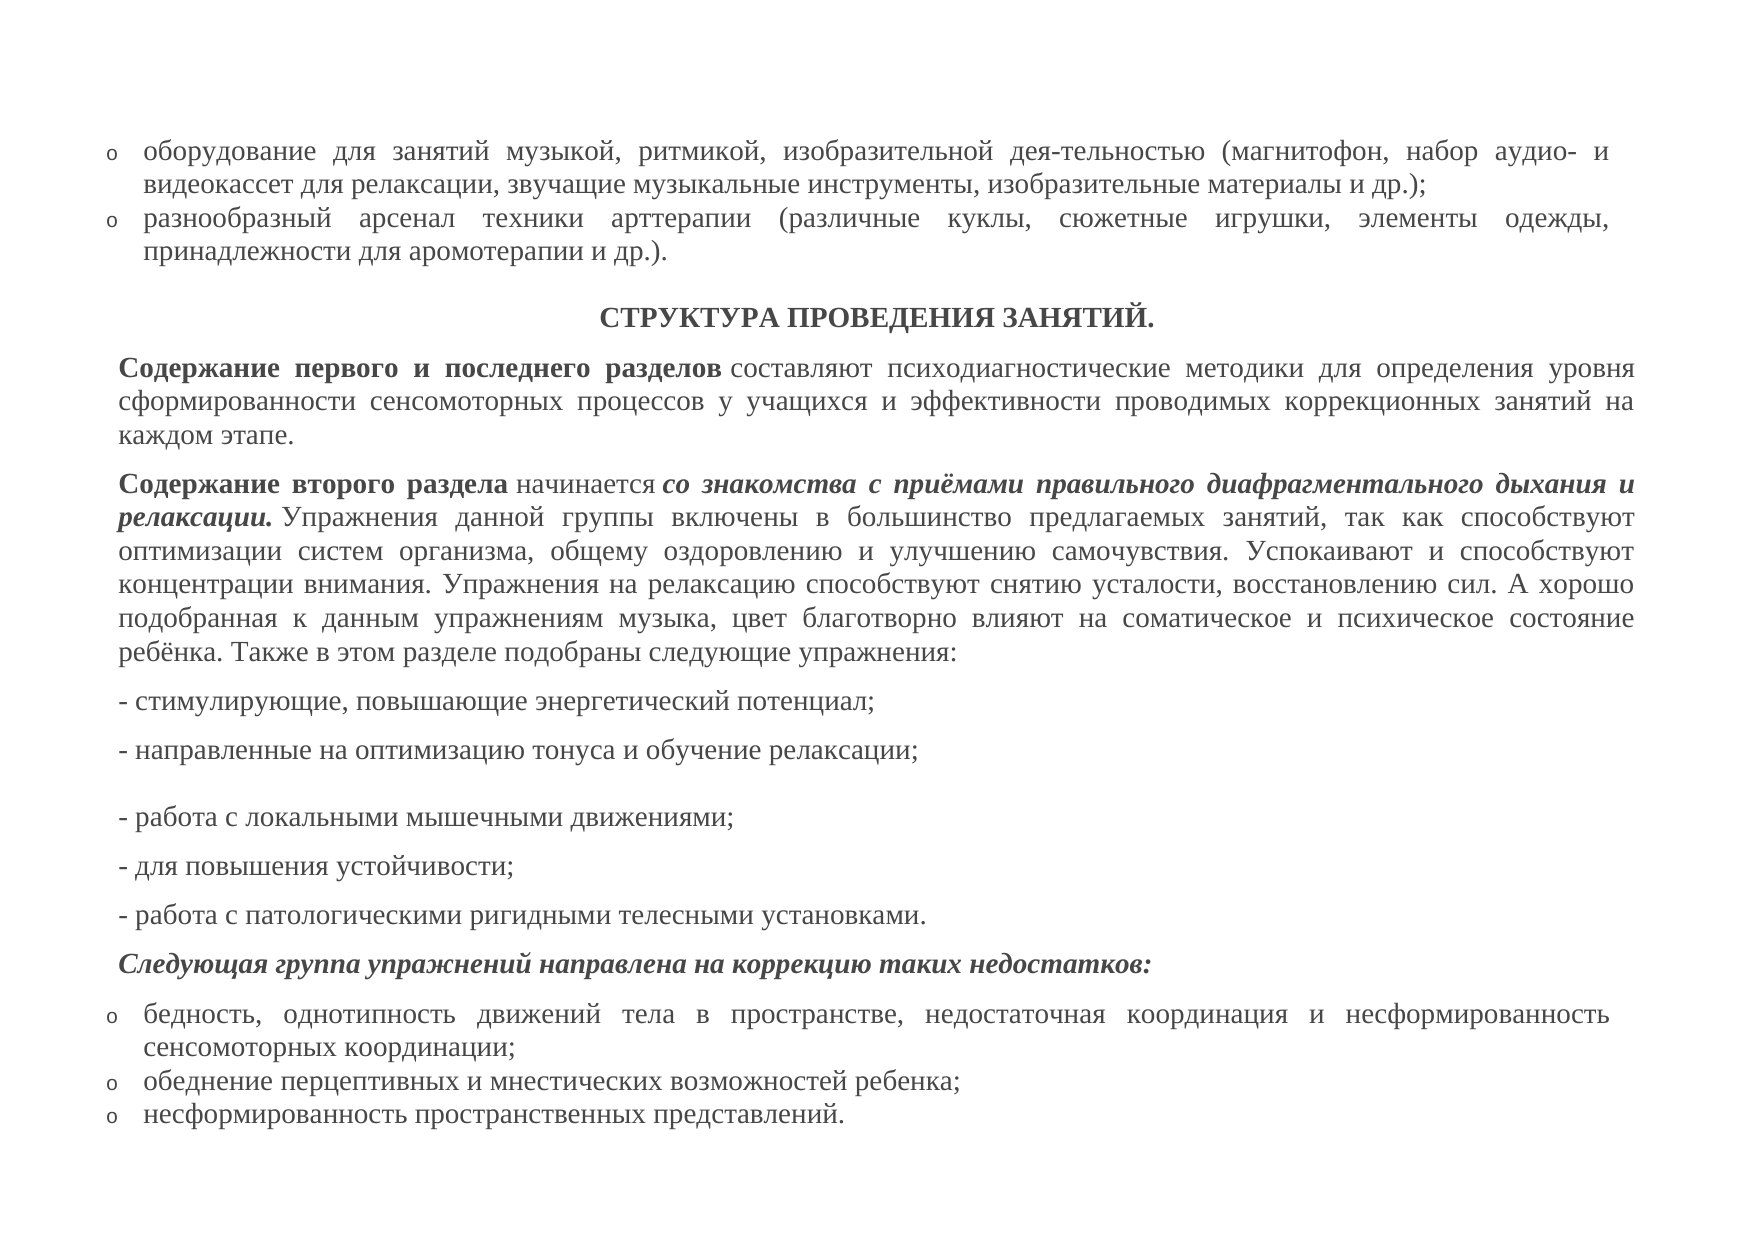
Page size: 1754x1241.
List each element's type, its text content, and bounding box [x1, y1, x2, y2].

text - работа с патологическими ригидными телесными установками. [118, 897, 1636, 931]
text - направленные на оптимизацию тонуса и обучение релаксации; - работа с локальными мышечными движениями; [118, 732, 1636, 833]
list несформированность пространственных представлений. [106, 1096, 1611, 1130]
text СТРУКТУРА ПРОВЕДЕНИЯ ЗАНЯТИЙ. [118, 301, 1636, 334]
list оборудование для занятий музыкой, ритмикой, изобразительной дея-тельностью (магнитофон, набор аудио- и видеокассет для релаксации, звучащие музыкальные инструменты, изобразительные материалы и др.); [106, 133, 1611, 200]
list обеднение перцептивных и мнестических возможностей ребенка; [106, 1063, 1611, 1096]
text Содержание второго раздела начинается со знакомства с приёмами правильного диафрагментального дыхания и релаксации. Упражнения данной группы включены в большинство предлагаемых занятий, так как способствуют оптимизации систем организма, общему оздоровлению и улучшению самочувствия. Успокаивают и способствуют концентрации внимания. Упражнения на релаксацию способствуют снятию усталости, восстановлению сил. А хорошо подобранная к данным упражнениям музыка, цвет благотворно влияют на соматическое и психическое состояние ребёнка. Также в этом разделе подобраны следующие упражнения: [118, 466, 1636, 667]
list бедность, однотипность движений тела в пространстве, недостаточная координация и несформированность сенсомоторных координации; [106, 996, 1611, 1063]
text - стимулирующие, повышающие энергетический потенциал; [118, 683, 1636, 716]
list разнообразный арсенал техники арттерапии (различные куклы, сюжетные игрушки, элементы одежды, принадлежности для аромотерапии и др.). [106, 200, 1611, 267]
text Следующая группа упражнений направлена на коррекцию таких недостатков: [118, 947, 1636, 980]
text Содержание первого и последнего разделов составляют психодиагностические методики для определения уровня сформированности сенсомоторных процессов у учащихся и эффективности проводимых коррекционных занятий на каждом этапе. [118, 350, 1636, 450]
text - для повышения устойчивости; [118, 848, 1636, 882]
